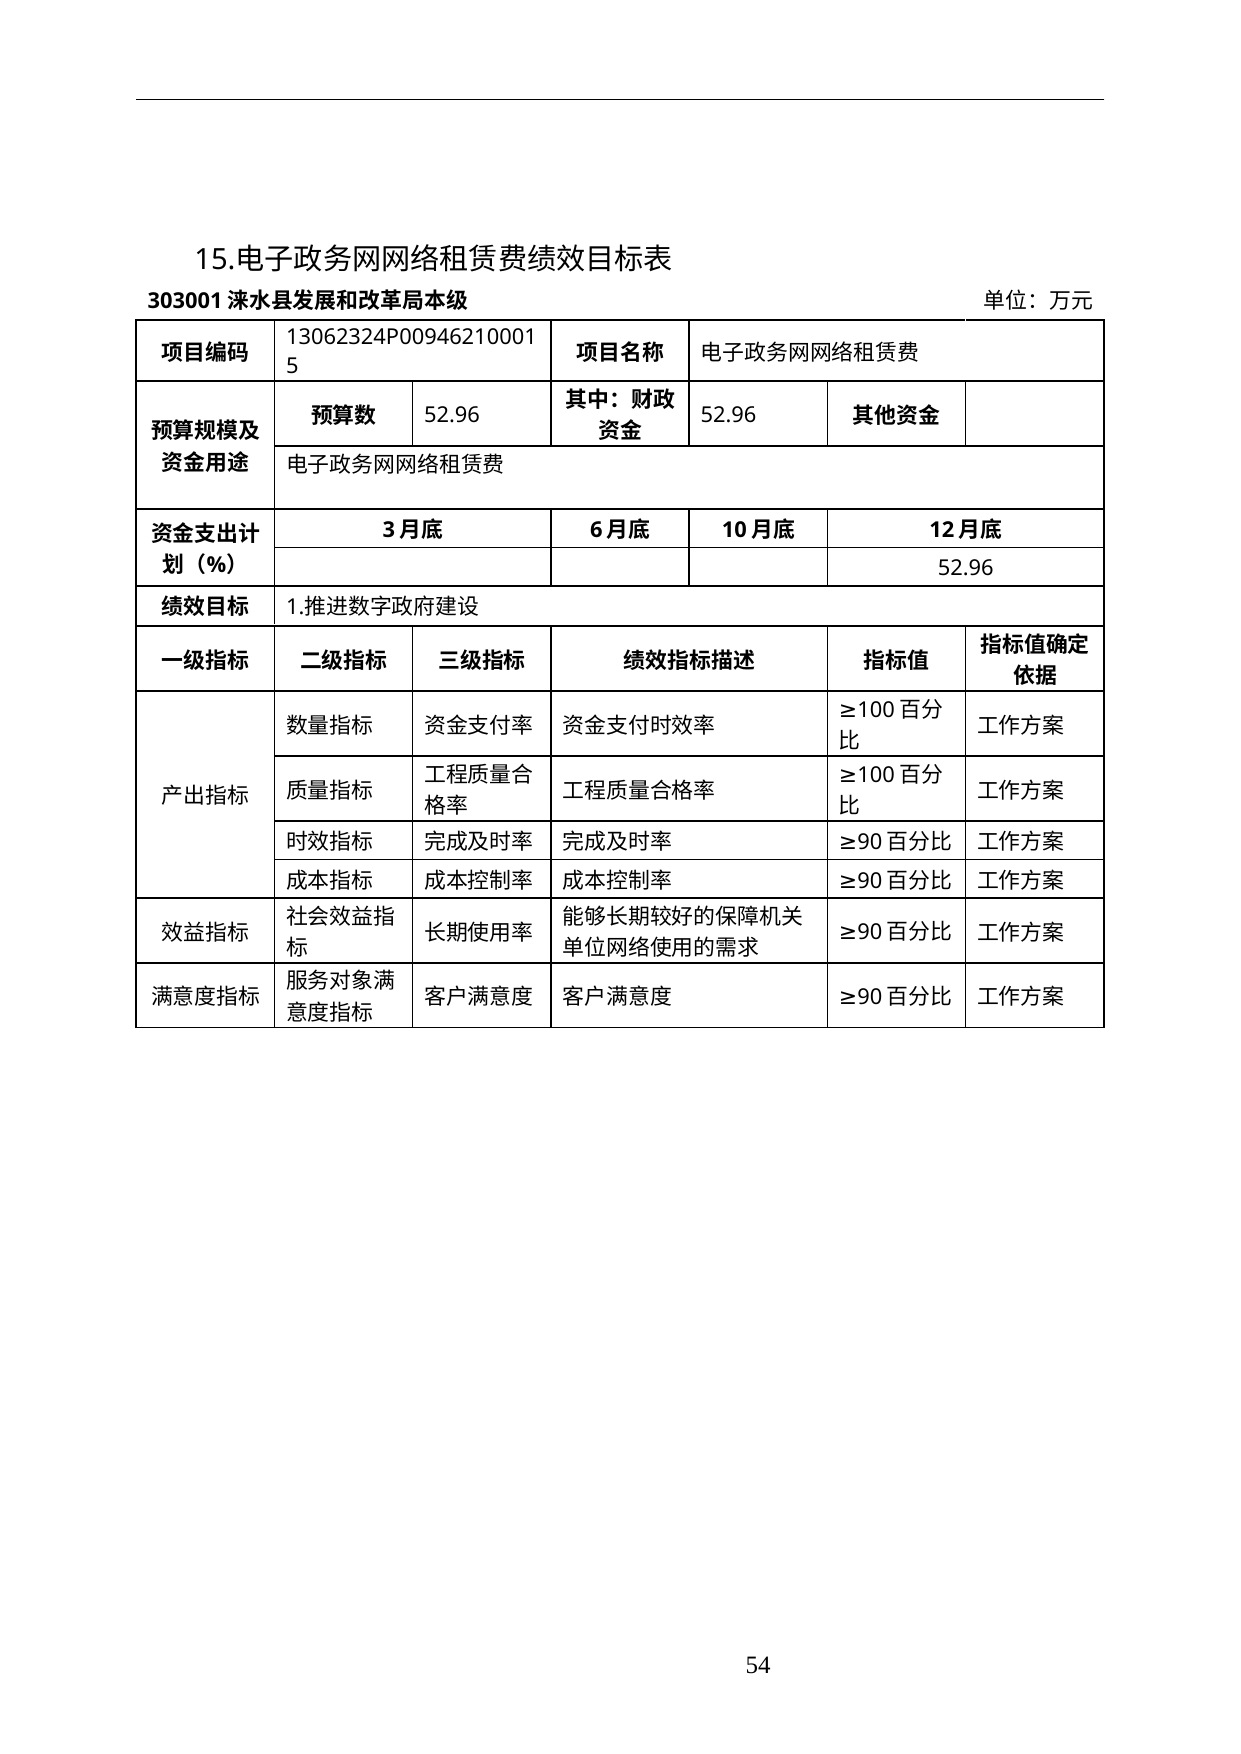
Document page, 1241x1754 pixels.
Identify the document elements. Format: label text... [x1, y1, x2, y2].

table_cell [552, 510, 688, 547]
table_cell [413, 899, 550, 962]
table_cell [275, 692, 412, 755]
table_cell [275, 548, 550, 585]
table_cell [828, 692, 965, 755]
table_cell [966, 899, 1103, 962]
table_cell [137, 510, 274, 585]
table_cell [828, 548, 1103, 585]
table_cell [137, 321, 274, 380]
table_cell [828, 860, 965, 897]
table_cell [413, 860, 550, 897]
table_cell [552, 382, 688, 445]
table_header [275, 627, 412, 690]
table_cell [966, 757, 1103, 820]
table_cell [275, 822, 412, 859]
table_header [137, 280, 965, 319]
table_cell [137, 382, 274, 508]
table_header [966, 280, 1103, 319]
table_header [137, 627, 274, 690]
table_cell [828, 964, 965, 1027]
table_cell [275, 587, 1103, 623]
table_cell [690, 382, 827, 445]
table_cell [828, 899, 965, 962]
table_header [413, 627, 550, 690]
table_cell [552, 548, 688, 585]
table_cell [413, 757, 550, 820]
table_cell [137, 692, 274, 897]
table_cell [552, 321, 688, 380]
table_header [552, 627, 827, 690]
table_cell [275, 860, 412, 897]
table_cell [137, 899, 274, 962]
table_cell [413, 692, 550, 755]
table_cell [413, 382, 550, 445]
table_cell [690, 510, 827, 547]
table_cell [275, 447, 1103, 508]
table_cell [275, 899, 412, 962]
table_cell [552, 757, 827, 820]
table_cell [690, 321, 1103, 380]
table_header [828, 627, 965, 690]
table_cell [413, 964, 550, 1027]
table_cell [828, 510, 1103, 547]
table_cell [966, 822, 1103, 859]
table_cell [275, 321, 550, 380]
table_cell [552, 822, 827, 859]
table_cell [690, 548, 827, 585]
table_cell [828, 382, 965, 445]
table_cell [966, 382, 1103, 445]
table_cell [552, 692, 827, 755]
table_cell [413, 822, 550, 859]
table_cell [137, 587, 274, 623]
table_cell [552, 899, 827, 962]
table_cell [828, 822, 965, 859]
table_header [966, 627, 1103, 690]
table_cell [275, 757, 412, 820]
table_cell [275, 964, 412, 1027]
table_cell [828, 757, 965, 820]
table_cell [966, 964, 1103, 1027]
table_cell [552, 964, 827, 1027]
text 15.电子政务网网络租赁费绩效目标表 [136, 235, 1104, 278]
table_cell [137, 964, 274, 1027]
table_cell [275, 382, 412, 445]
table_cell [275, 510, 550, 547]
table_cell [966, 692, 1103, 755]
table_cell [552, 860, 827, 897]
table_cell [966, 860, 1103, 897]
